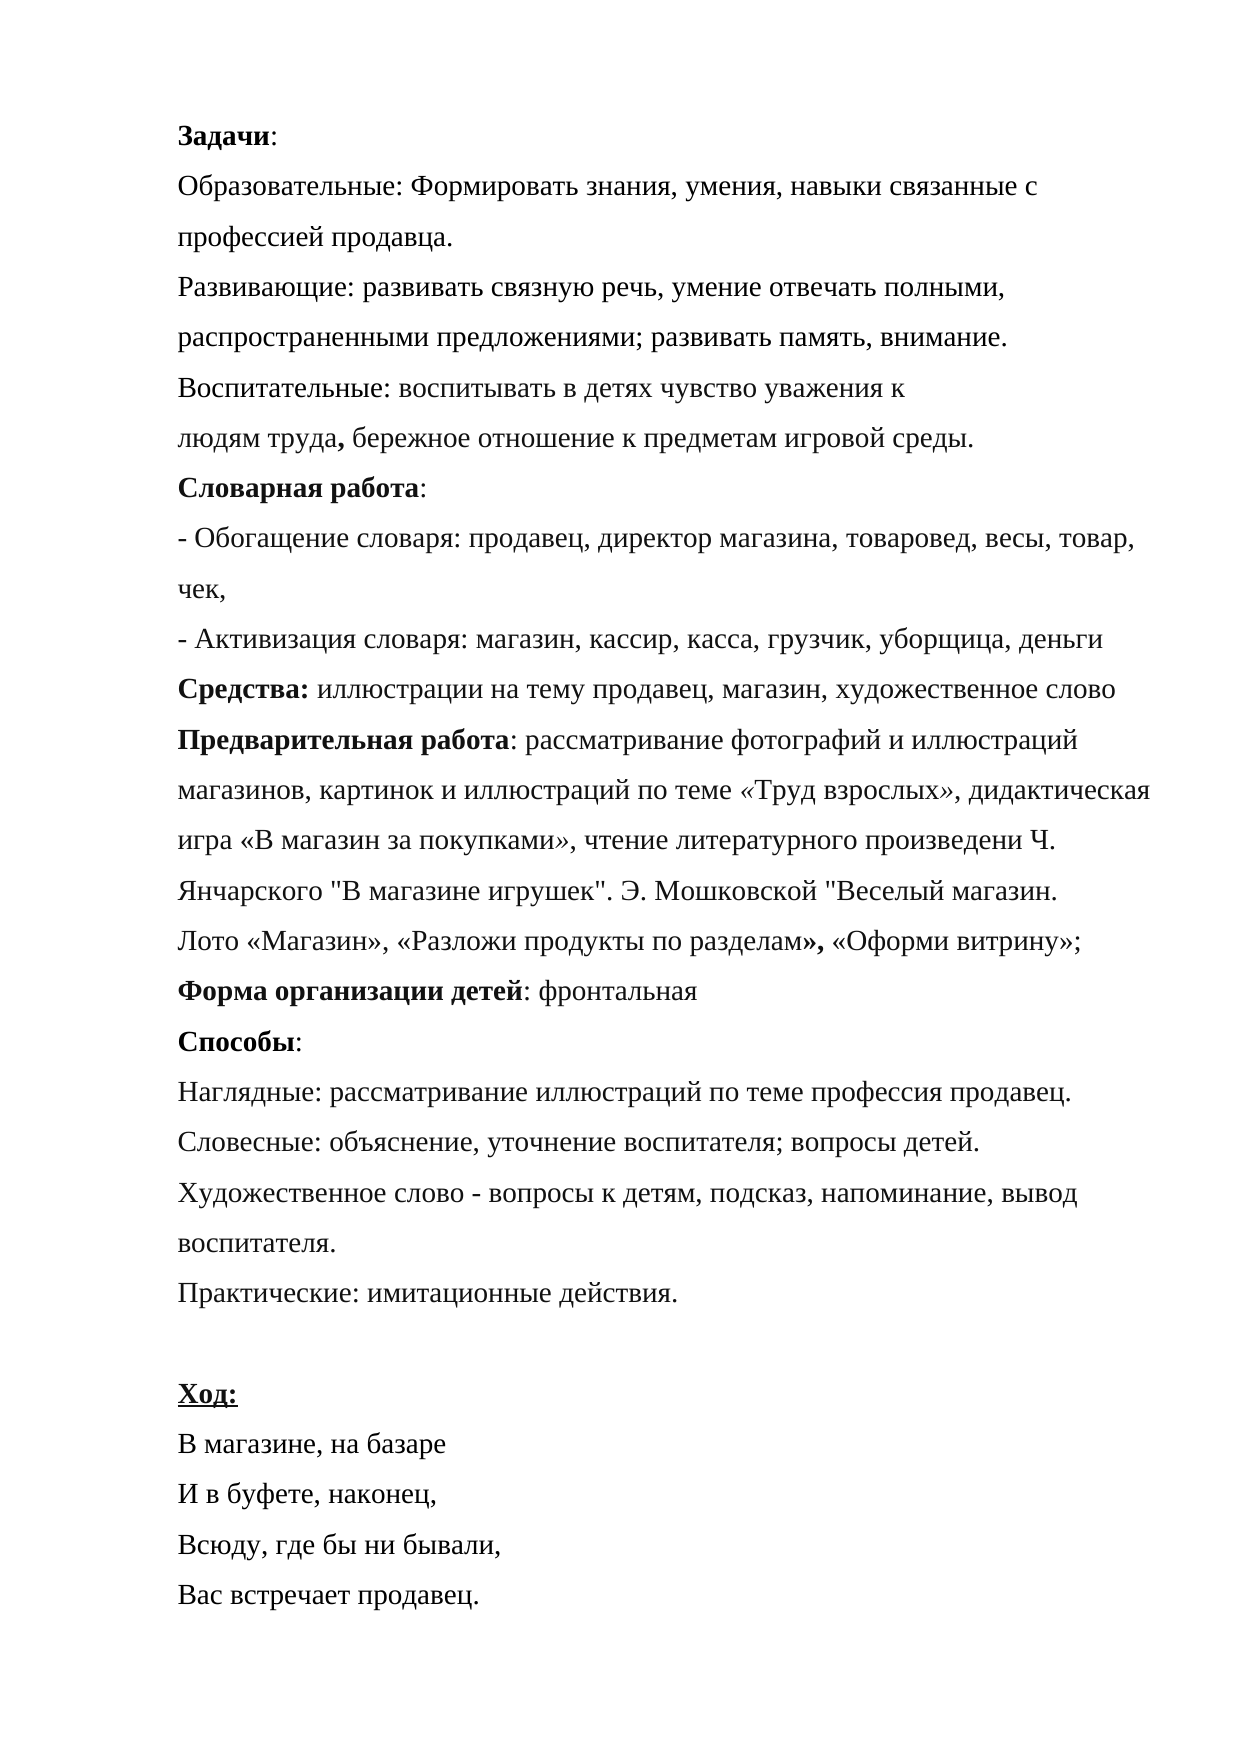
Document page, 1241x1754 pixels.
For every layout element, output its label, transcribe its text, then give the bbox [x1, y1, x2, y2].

text Наглядные: рассматривание иллюстраций по теме профессия продавец. [177, 1074, 1152, 1108]
text - Обогащение словаря: продавец, директор магазина, товаровед, весы, товар, чек, [177, 521, 1152, 604]
text Способы: [177, 1024, 1152, 1057]
text Средства: иллюстрации на тему продавец, магазин, художественное слово [177, 672, 1152, 705]
text Образовательные: Формировать знания, умения, навыки связанные с профессией продавца. [177, 168, 1152, 252]
text Форма организации детей: фронтальная [177, 973, 1152, 1007]
text Ход: [177, 1376, 1152, 1409]
text И в буфете, наконец, [177, 1477, 1152, 1510]
text Словесные: объяснение, уточнение воспитателя; вопросы детей. [177, 1124, 1152, 1158]
text Воспитательные: воспитывать в детях чувство уважения к людям труда, бережное отношение к предметам игровой среды. [177, 370, 1152, 453]
text Предварительная работа: рассматривание фотографий и иллюстраций магазинов, картинок и иллюстраций по теме «Труд взрослых», дидактическая игра «В магазин за покупками», чтение литературного произведени Ч. Янчарского "В магазине игрушек". Э. Мошковской "Веселый магазин. Лото «Магазин», «Разложи продукты по разделам», «Оформи витрину»; [177, 722, 1152, 957]
text - Активизация словаря: магазин, кассир, касса, грузчик, уборщица, деньги [177, 621, 1152, 655]
text Задачи: [177, 118, 1152, 152]
text Вас встречает продавец. [177, 1577, 1152, 1611]
text Словарная работа: [177, 470, 1152, 504]
text Всюду, где бы ни бывали, [177, 1527, 1152, 1560]
text В магазине, на базаре [177, 1426, 1152, 1460]
text Практические: имитационные действия. [177, 1275, 1152, 1309]
text Развивающие: развивать связную речь, умение отвечать полными, распространенными предложениями; развивать память, внимание. [177, 269, 1152, 353]
text Художественное слово - вопросы к детям, подсказ, напоминание, вывод воспитателя. [177, 1175, 1152, 1258]
